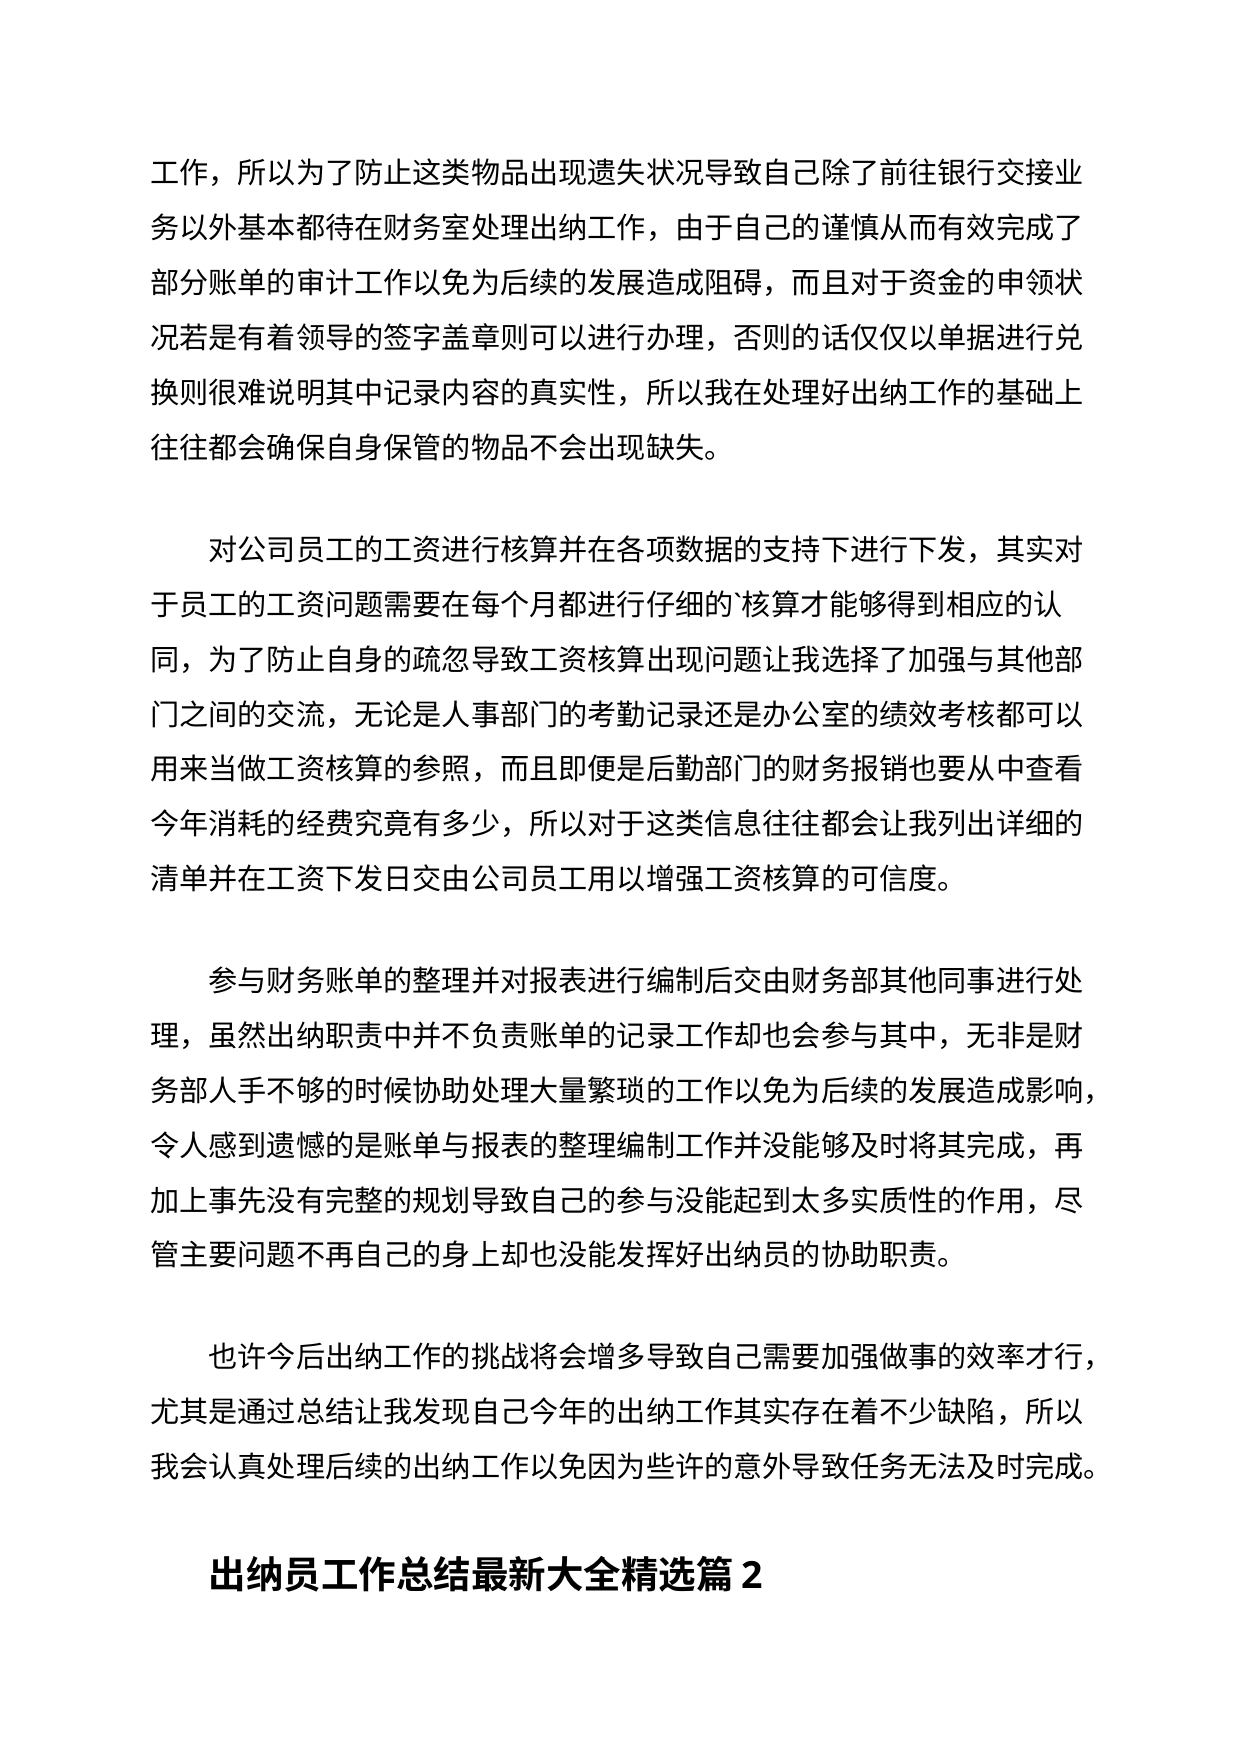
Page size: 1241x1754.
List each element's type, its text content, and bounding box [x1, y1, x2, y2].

text 出纳员工作总结最新大全精选篇2 [150, 1545, 1090, 1600]
text 参与财务账单的整理并对报表进行编制后交由财务部其他同事进行处理，虽然出纳职责中并不负责账单的记录工作却也会参与其中，无非是财务部人手不够的时候协助处理大量繁琐的工作以免为后续的发展造成影响，令人感到遗憾的是账单与报表的整理编制工作并没能够及时将其完成，再加上事先没有完整的规划导致自己的参与没能起到太多实质性的作用，尽管主要问题不再自己的身上却也没能发挥好出纳员的协助职责。 [150, 957, 1090, 1274]
text 也许今后出纳工作的挑战将会增多导致自己需要加强做事的效率才行，尤其是通过总结让我发现自己今年的出纳工作其实存在着不少缺陷，所以我会认真处理后续的出纳工作以免因为些许的意外导致任务无法及时完成。 [150, 1334, 1090, 1486]
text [150, 150, 1090, 467]
text 对公司员工的工资进行核算并在各项数据的支持下进行下发，其实对于员工的工资问题需要在每个月都进行仔细的`核算才能够得到相应的认同，为了防止自身的疏忽导致工资核算出现问题让我选择了加强与其他部门之间的交流，无论是人事部门的考勤记录还是办公室的绩效考核都可以用来当做工资核算的参照，而且即便是后勤部门的财务报销也要从中查看今年消耗的经费究竟有多少，所以对于这类信息往往都会让我列出详细的清单并在工资下发日交由公司员工用以增强工资核算的可信度。 [150, 526, 1090, 898]
